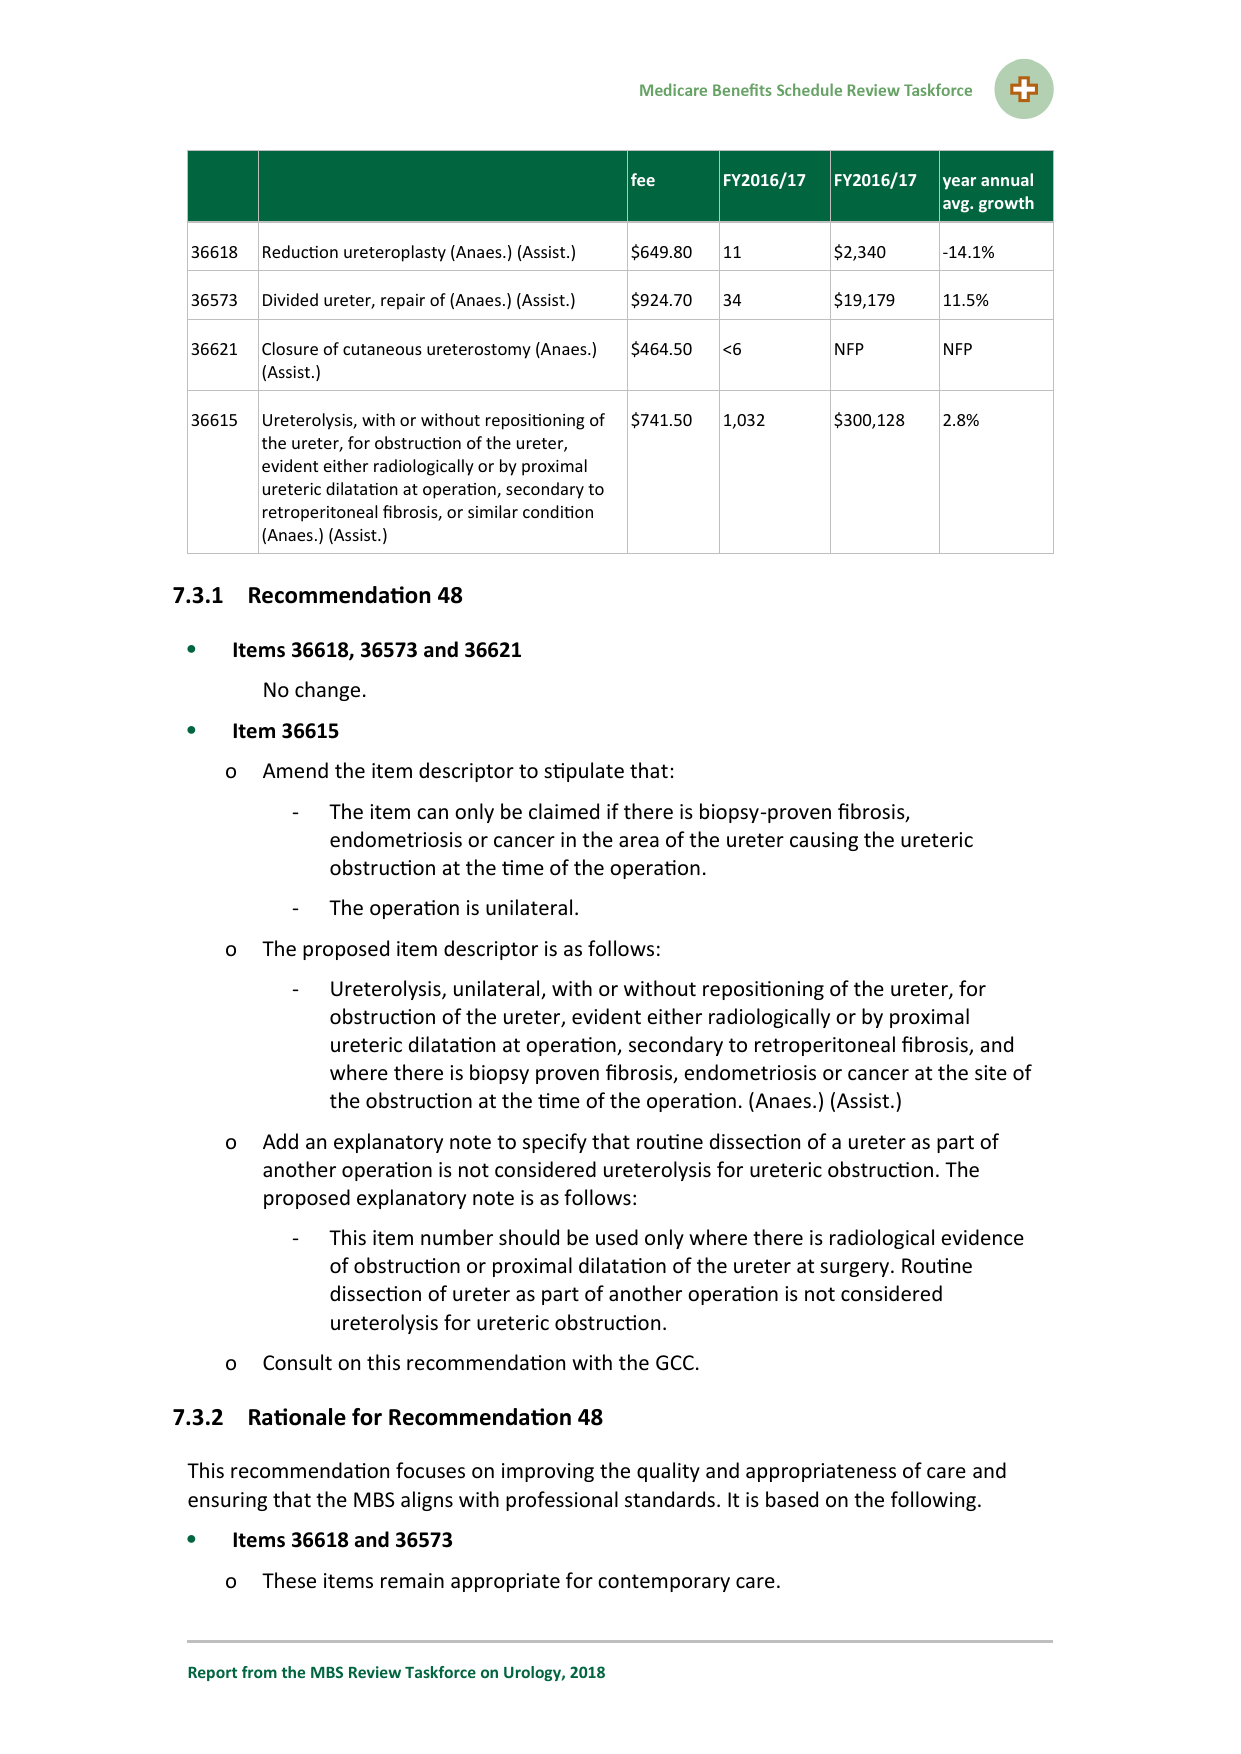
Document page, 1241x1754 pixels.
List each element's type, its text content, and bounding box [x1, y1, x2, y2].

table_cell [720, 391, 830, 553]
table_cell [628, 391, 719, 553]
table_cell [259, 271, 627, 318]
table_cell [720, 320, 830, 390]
text The proposed item descriptor is as follows: [225, 934, 1038, 962]
text The operation is unilateral. [292, 893, 1038, 921]
text Items 36618, 36573 and 36621 [187, 635, 1053, 663]
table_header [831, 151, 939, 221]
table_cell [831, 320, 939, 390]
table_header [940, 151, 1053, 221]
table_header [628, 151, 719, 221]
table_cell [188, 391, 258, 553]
text Item 36615 [187, 716, 1053, 744]
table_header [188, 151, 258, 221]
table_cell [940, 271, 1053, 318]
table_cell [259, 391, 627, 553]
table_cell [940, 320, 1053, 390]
text Ureterolysis, unilateral, with or without repositioning of the ureter, for obstruction of the ureter, evident either radiologically or by proximal ureteric dilatation at operation, secondary to retroperitoneal fibrosis, and where there is biopsy proven fibrosis, endometriosis or cancer at the site of the obstruction at the time of the operation. (Anaes.) (Assist.) [292, 974, 1038, 1114]
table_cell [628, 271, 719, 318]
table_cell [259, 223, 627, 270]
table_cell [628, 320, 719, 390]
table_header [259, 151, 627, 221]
text Items 36618 and 36573 [187, 1525, 1053, 1553]
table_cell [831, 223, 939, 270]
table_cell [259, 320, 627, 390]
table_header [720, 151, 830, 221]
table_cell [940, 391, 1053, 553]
text This recommendation focuses on improving the quality and appropriateness of care and ensuring that the MBS aligns with professional standards. It is based on the following. [187, 1457, 1053, 1513]
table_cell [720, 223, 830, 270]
text This item number should be used only where there is radiological evidence of obstruction or proximal dilatation of the ureter at surgery. Routine dissection of ureter as part of another operation is not considered ureterolysis for ureteric obstruction. [292, 1223, 1038, 1336]
list No change. [262, 675, 1038, 703]
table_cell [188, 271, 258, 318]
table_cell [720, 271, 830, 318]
text Amend the item descriptor to stipulate that: [225, 756, 1038, 784]
subtitle Rationale for Recommendation 48 [172, 1401, 1053, 1432]
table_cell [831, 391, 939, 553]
text Consult on this recommendation with the GCC. [225, 1348, 1038, 1376]
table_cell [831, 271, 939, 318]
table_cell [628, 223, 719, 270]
text The item can only be claimed if there is biopsy-proven fibrosis, endometriosis or cancer in the area of the ureter causing the ureteric obstruction at the time of the operation. [292, 797, 1038, 881]
picture [0, 0, 1241, 121]
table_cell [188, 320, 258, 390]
subtitle Recommendation 48 [172, 579, 1053, 610]
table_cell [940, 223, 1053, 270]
text Add an explanatory note to specify that routine dissection of a ureter as part of another operation is not considered ureterolysis for ureteric obstruction. The proposed explanatory note is as follows: [225, 1127, 1038, 1211]
text These items remain appropriate for contemporary care. [225, 1566, 1038, 1594]
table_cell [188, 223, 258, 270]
